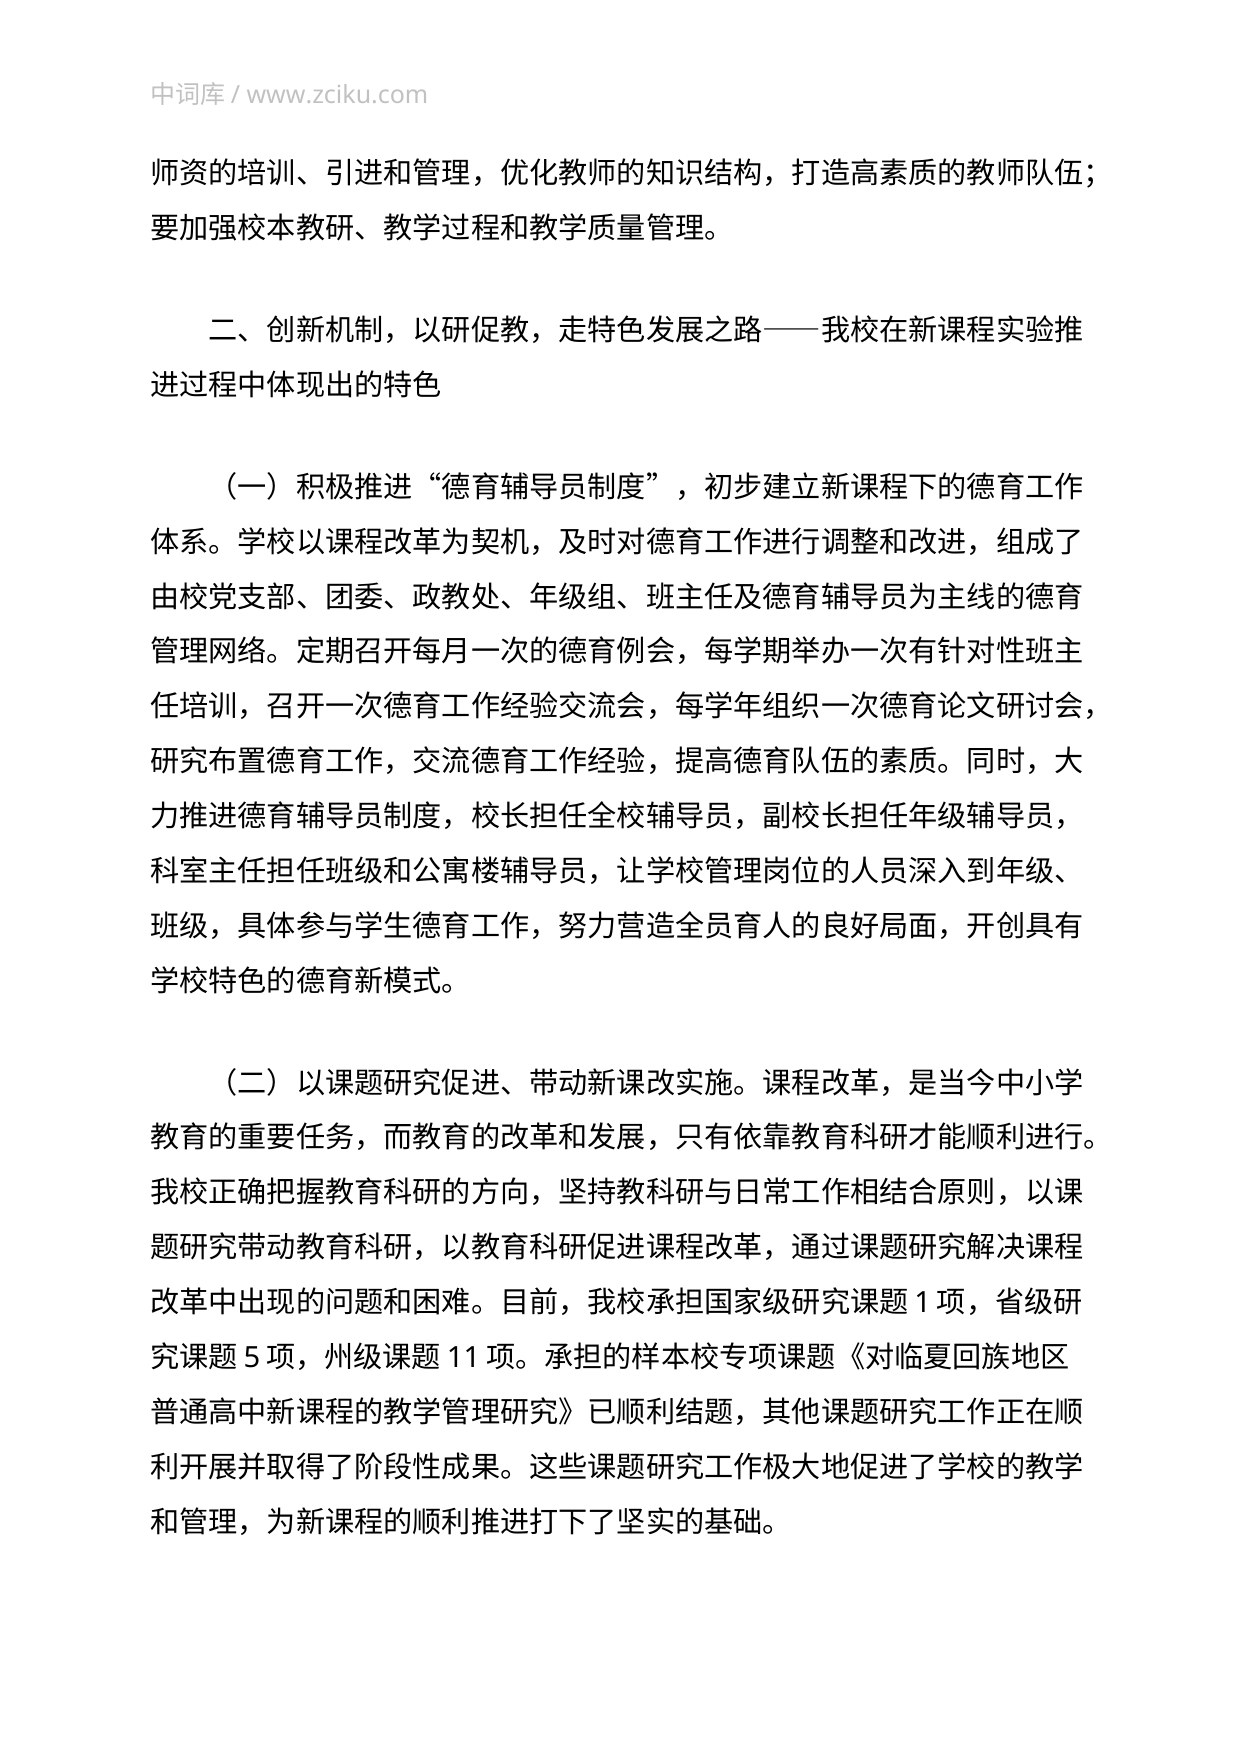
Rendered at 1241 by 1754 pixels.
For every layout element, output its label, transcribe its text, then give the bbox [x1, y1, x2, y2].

text （二）以课题研究促进、带动新课改实施。课程改革，是当今中小学教育的重要任务，而教育的改革和发展，只有依靠教育科研才能顺利进行。我校正确把握教育科研的方向，坚持教科研与日常工作相结合原则，以课题研究带动教育科研，以教育科研促进课程改革，通过课题研究解决课程改革中出现的问题和困难。目前，我校承担国家级研究课题1项，省级研究课题5项，州级课题11项。承担的样本校专项课题《对临夏回族地区普通高中新课程的教学管理研究》已顺利结题，其他课题研究工作正在顺利开展并取得了阶段性成果。这些课题研究工作极大地促进了学校的教学和管理，为新课程的顺利推进打下了坚实的基础。 [150, 1059, 1090, 1541]
text 二、创新机制，以研促教，走特色发展之路——我校在新课程实验推进过程中体现出的特色 [150, 307, 1090, 404]
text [150, 150, 1090, 247]
text （一）积极推进“德育辅导员制度”，初步建立新课程下的德育工作体系。学校以课程改革为契机，及时对德育工作进行调整和改进，组成了由校党支部、团委、政教处、年级组、班主任及德育辅导员为主线的德育管理网络。定期召开每月一次的德育例会，每学期举办一次有针对性班主任培训，召开一次德育工作经验交流会，每学年组织一次德育论文研讨会，研究布置德育工作，交流德育工作经验，提高德育队伍的素质。同时，大力推进德育辅导员制度，校长担任全校辅导员，副校长担任年级辅导员，科室主任担任班级和公寓楼辅导员，让学校管理岗位的人员深入到年级、班级，具体参与学生德育工作，努力营造全员育人的良好局面，开创具有学校特色的德育新模式。 [150, 463, 1090, 1000]
